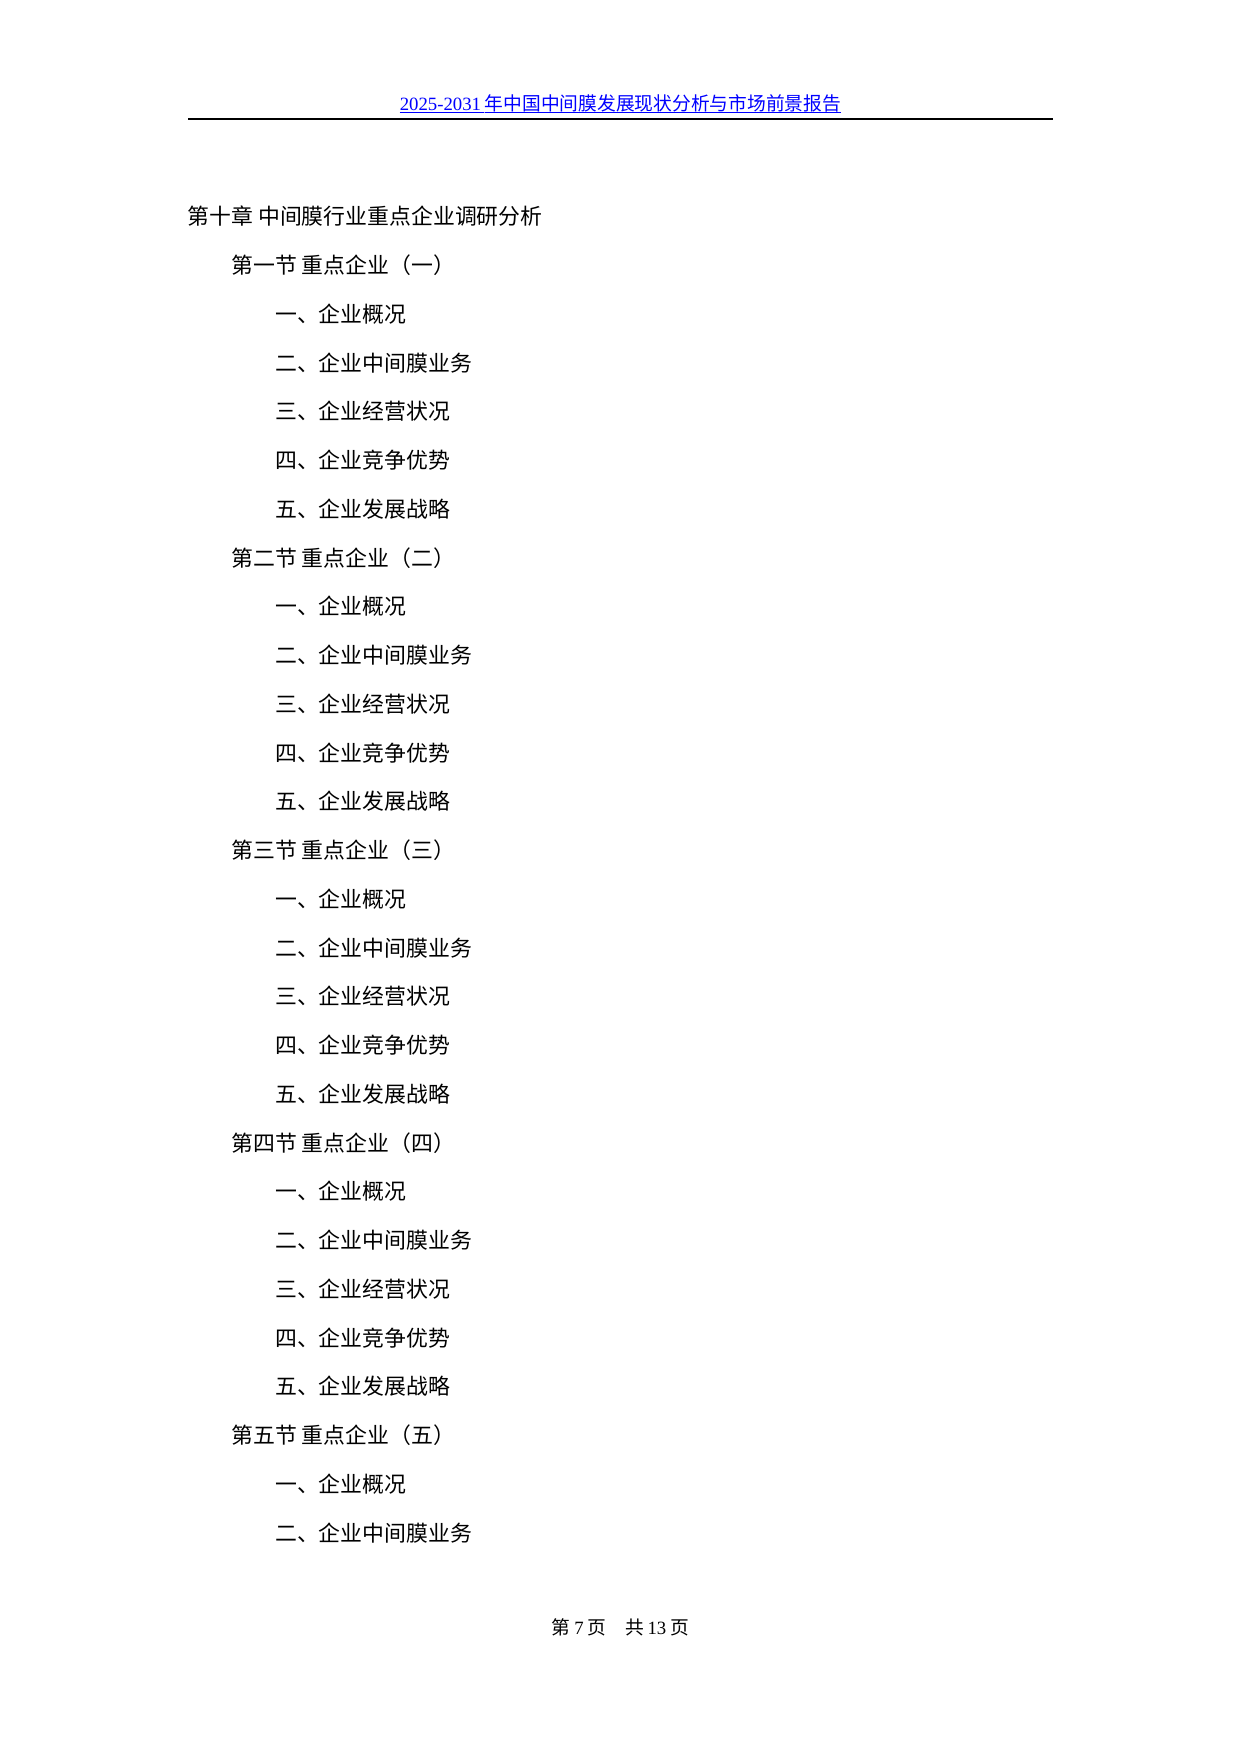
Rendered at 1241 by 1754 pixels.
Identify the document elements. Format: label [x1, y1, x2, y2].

text [187, 150, 1053, 1548]
